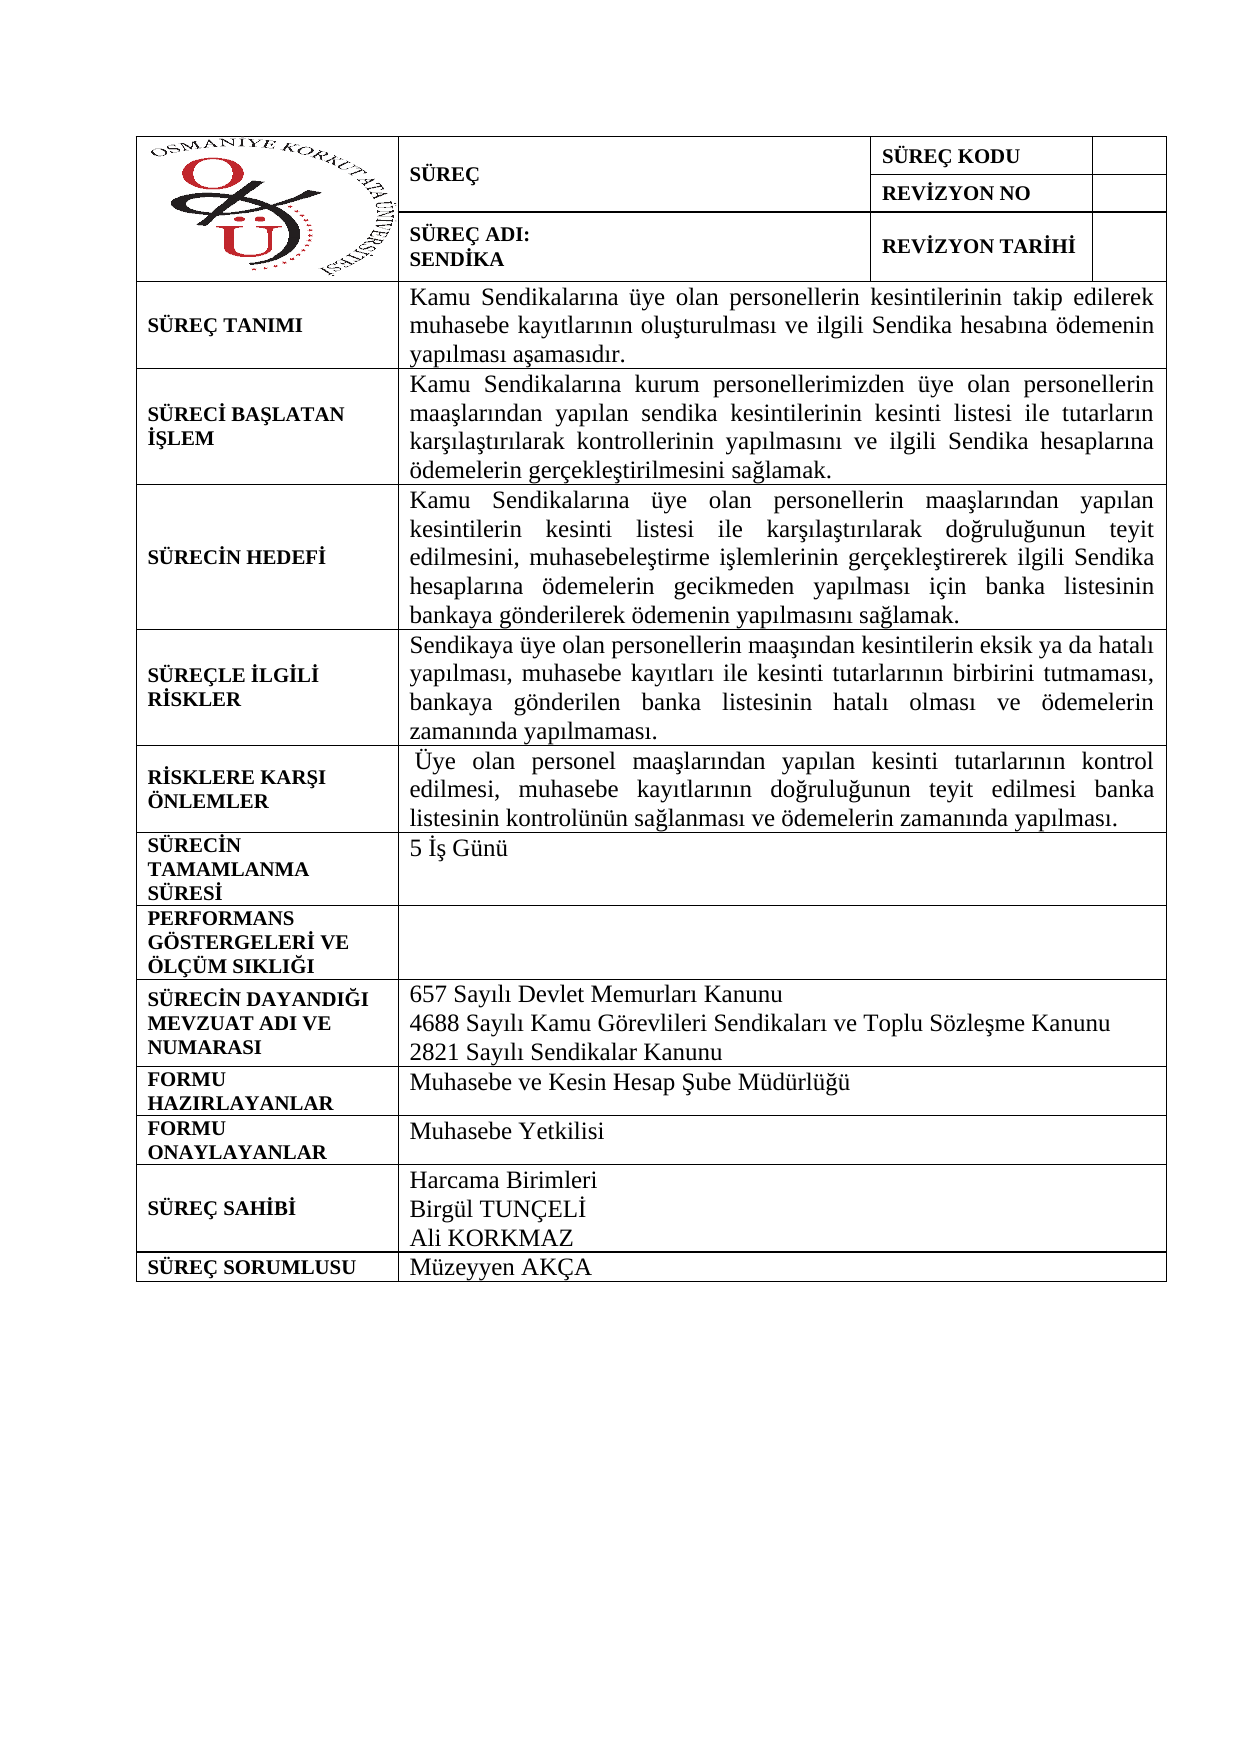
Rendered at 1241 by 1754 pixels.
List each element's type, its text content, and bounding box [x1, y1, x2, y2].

table_cell Muhasebe Yetkilisi [399, 1116, 1166, 1164]
table_cell [1093, 213, 1166, 281]
table_cell PERFORMANS GÖSTERGELERİ VE ÖLÇÜM SIKLIĞI [137, 906, 398, 978]
table_header SÜREÇ [399, 137, 870, 211]
table_cell REVİZYON NO [871, 175, 1092, 211]
table_cell [399, 906, 1166, 978]
table_cell Sendikaya üye olan personellerin maaşından kesintilerin eksik ya da hatalı yapılması, muhasebe kayıtları ile kesinti tutarlarının birbirini tutmaması, bankaya gönderilen banka listesinin hatalı olması ve ödemelerin zamanında yapılmaması. [399, 630, 1166, 745]
table_cell Muhasebe ve Kesin Hesap Şube Müdürlüğü [399, 1067, 1166, 1115]
table_cell Kamu Sendikalarına üye olan personellerin kesintilerinin takip edilerek muhasebe kayıtlarının oluşturulması ve ilgili Sendika hesabına ödemenin yapılması aşamasıdır. [399, 282, 1166, 368]
table_cell SÜREÇ TANIMI [137, 282, 398, 368]
table_cell SÜRECİN DAYANDIĞI MEVZUAT ADI VE NUMARASI [137, 980, 398, 1066]
table_cell SÜREÇ SAHİBİ [137, 1165, 398, 1251]
table_cell Kamu Sendikalarına kurum personellerimizden üye olan personellerin maaşlarından yapılan sendika kesintilerinin kesinti listesi ile tutarların karşılaştırılarak kontrollerinin yapılmasını ve ilgili Sendika hesaplarına ödemelerin gerçekleştirilmesini sağlamak. [399, 369, 1166, 484]
table_header [137, 137, 398, 281]
table_cell REVİZYON TARİHİ [871, 213, 1092, 281]
picture [151, 136, 397, 276]
table_cell Müzeyyen AKÇA [399, 1253, 1166, 1281]
table_cell SÜRECİ BAŞLATAN İŞLEM [137, 369, 398, 484]
table_cell Kamu Sendikalarına üye olan personellerin maaşlarından yapılan kesintilerin kesinti listesi ile karşılaştırılarak doğruluğunun teyit edilmesini, muhasebeleştirme işlemlerinin gerçekleştirerek ilgili Sendika hesaplarına ödemelerin gecikmeden yapılması için banka listesinin bankaya gönderilerek ödemenin yapılmasını sağlamak. [399, 485, 1166, 629]
table_cell 5 İş Günü [399, 833, 1166, 905]
table_cell SÜREÇ ADI: SENDİKA [399, 213, 870, 281]
table_cell [1093, 175, 1166, 211]
table_cell SÜRECİN TAMAMLANMA SÜRESİ [137, 833, 398, 905]
table_cell SÜRECİN HEDEFİ [137, 485, 398, 629]
table_header SÜREÇ KODU [871, 137, 1092, 174]
table_cell SÜREÇLE İLGİLİ RİSKLER [137, 630, 398, 745]
table_cell FORMU HAZIRLAYANLAR [137, 1067, 398, 1115]
table_header [1093, 137, 1166, 174]
table_cell SÜREÇ SORUMLUSU [137, 1253, 398, 1281]
table_cell Harcama Birimleri Birgül TUNÇELİ Ali KORKMAZ [399, 1165, 1166, 1251]
table_cell Üye olan personel maaşlarından yapılan kesinti tutarlarının kontrol edilmesi, muhasebe kayıtlarının doğruluğunun teyit edilmesi banka listesinin kontrolünün sağlanması ve ödemelerin zamanında yapılması. [399, 746, 1166, 832]
table_cell FORMU ONAYLAYANLAR [137, 1116, 398, 1164]
table_cell RİSKLERE KARŞI ÖNLEMLER [137, 746, 398, 832]
table_cell 657 Sayılı Devlet Memurları Kanunu 4688 Sayılı Kamu Görevlileri Sendikaları ve Toplu Sözleşme Kanunu 2821 Sayılı Sendikalar Kanunu [399, 980, 1166, 1066]
